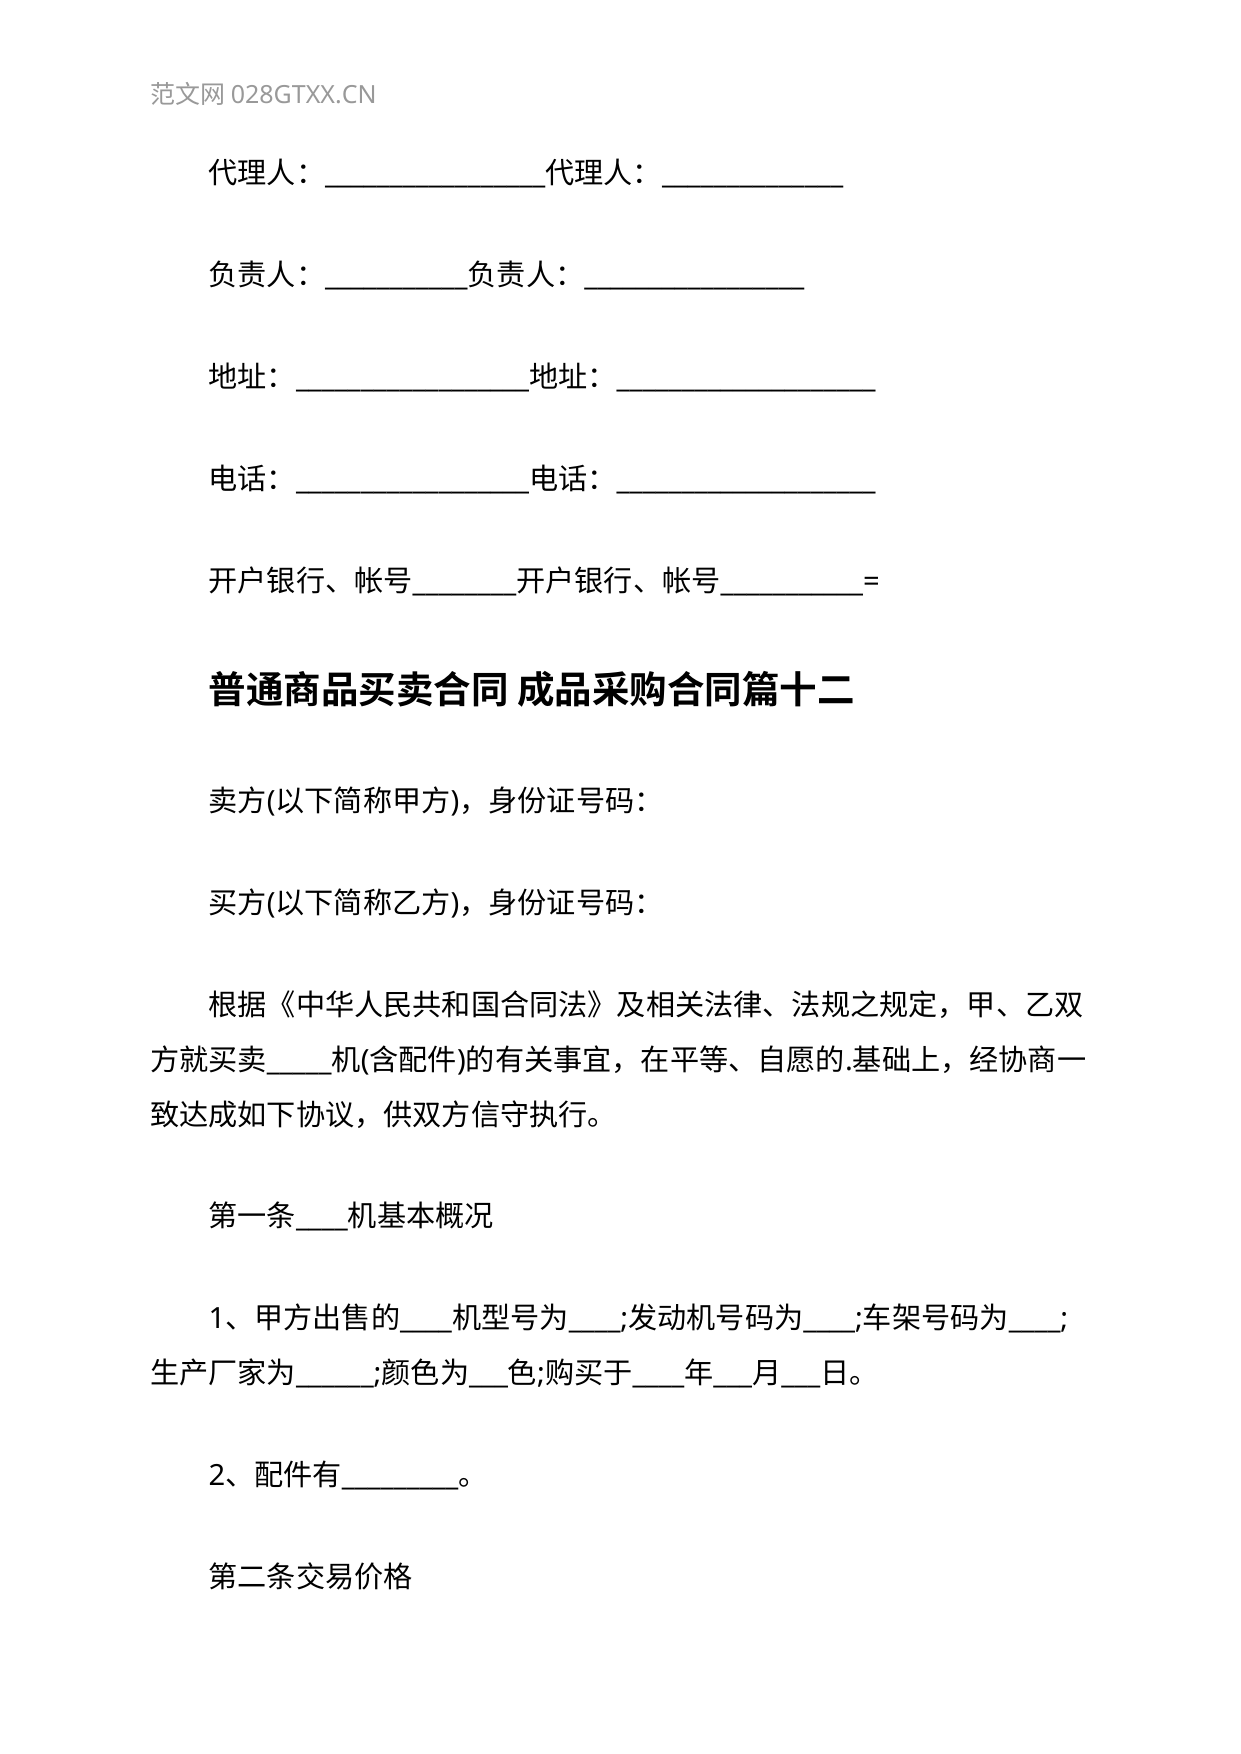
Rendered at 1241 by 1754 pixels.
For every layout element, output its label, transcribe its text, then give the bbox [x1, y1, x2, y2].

text 1、甲方出售的____机型号为____;发动机号码为____;车架号码为____;生产厂家为______;颜色为___色;购买于____年___月___日。 [150, 1295, 1090, 1392]
text 卖方(以下简称甲方)，身份证号码： [150, 777, 1090, 820]
text 开户银行、帐号________开户银行、帐号___________= [150, 558, 1090, 600]
text 负责人：___________负责人：_________________ [150, 252, 1090, 294]
text 电话：__________________电话：____________________ [150, 456, 1090, 498]
text 根据《中华人民共和国合同法》及相关法律、法规之规定，甲、乙双方就买卖_____机(含配件)的有关事宜，在平等、自愿的.基础上，经协商一致达成如下协议，供双方信守执行。 [150, 981, 1090, 1133]
text 买方(以下简称乙方)，身份证号码： [150, 879, 1090, 922]
text 第一条____机基本概况 [150, 1193, 1090, 1235]
text 第二条交易价格 [150, 1554, 1090, 1596]
text 代理人：_________________代理人：______________ [150, 150, 1090, 192]
text 2、配件有_________。 [150, 1452, 1090, 1494]
text 地址：__________________地址：____________________ [150, 354, 1090, 396]
text 普通商品买卖合同 成品采购合同篇十二 [150, 660, 1090, 714]
